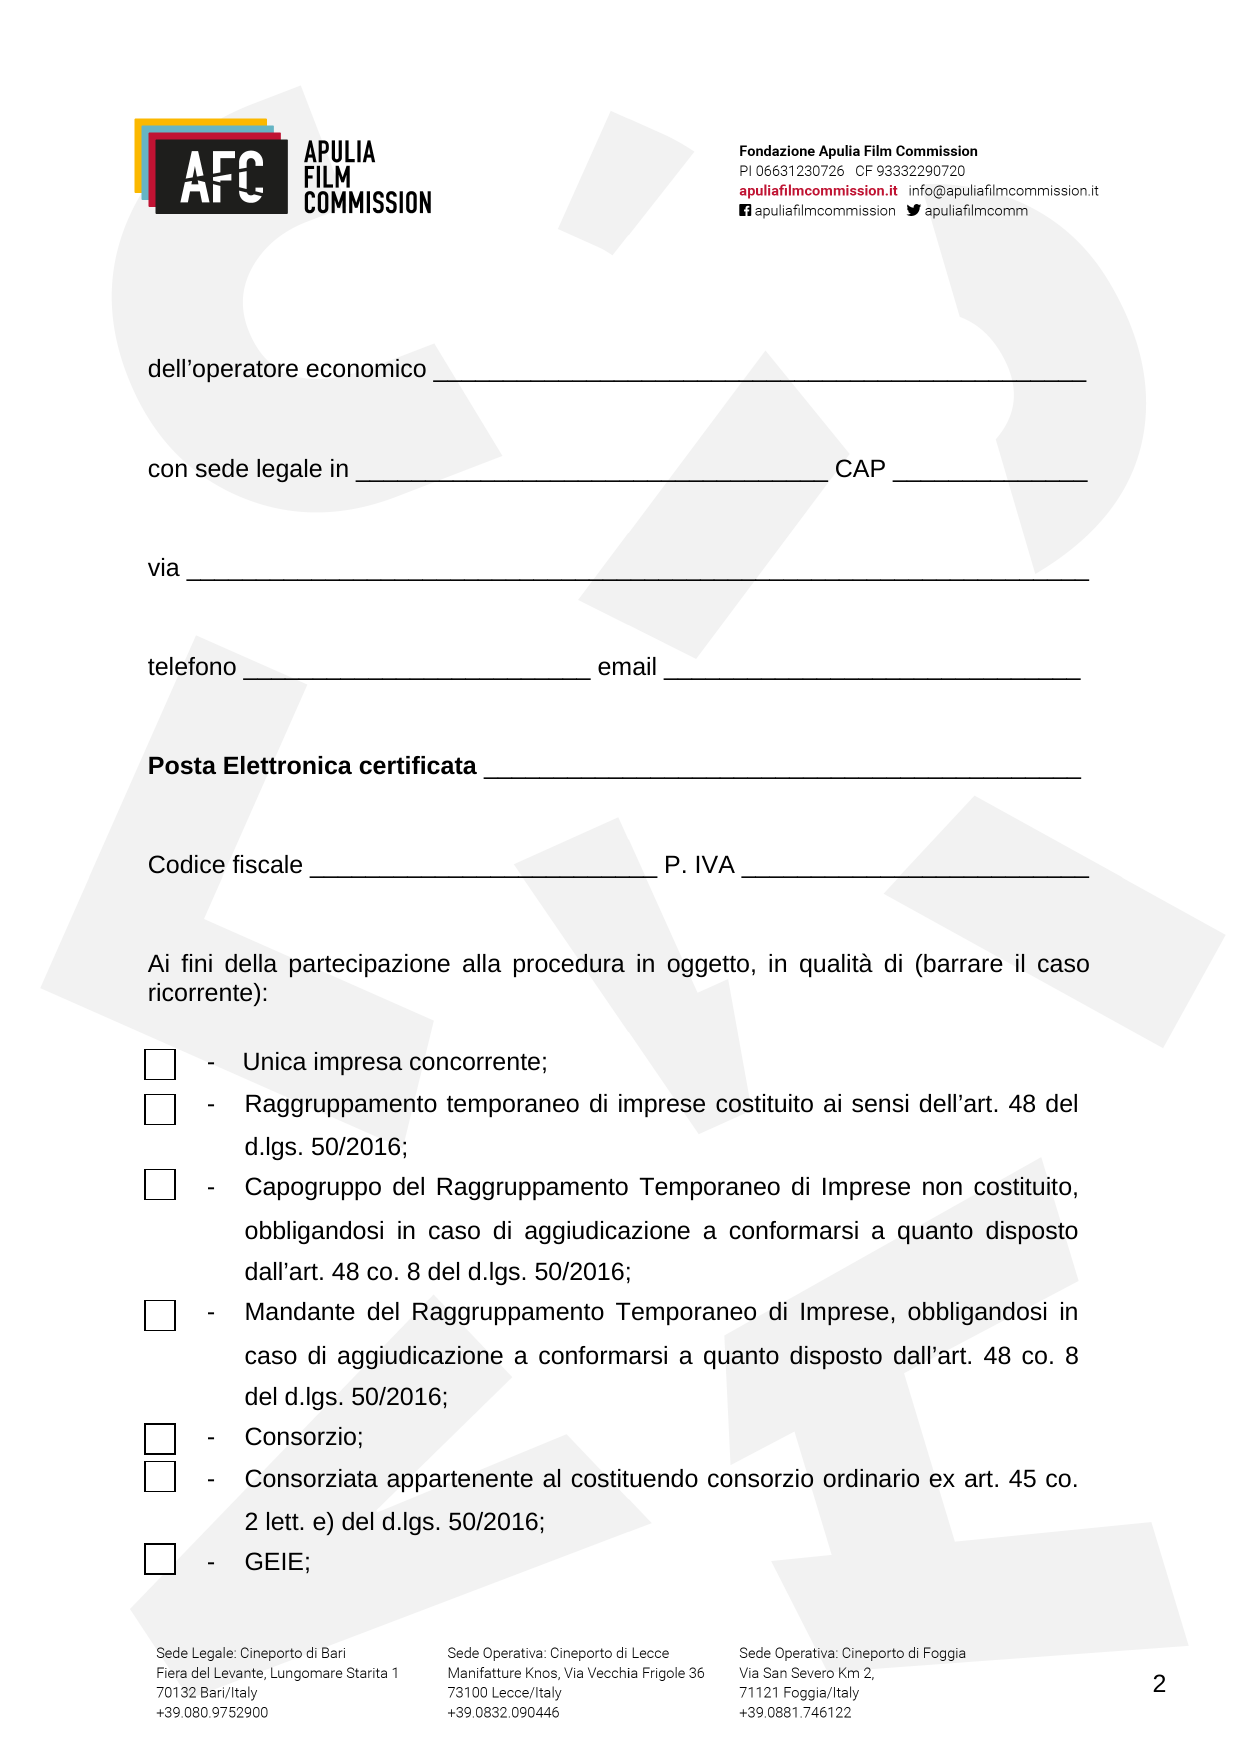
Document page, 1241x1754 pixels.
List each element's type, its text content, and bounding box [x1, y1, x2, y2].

list Capogruppo del Raggruppamento Temporaneo di Imprese non costituito, obbligandosi in caso di aggiudicazione a conformarsi a quanto disposto dall’art. 48 co. 8 del d.lgs. 50/2016; [207, 1161, 1080, 1286]
list Mandante del Raggruppamento Temporaneo di Imprese, obbligandosi in caso di aggiudicazione a conformarsi a quanto disposto dall’art. 48 co. 8 del d.lgs. 50/2016; [207, 1286, 1080, 1411]
list Consorziata appartenente al costituendo consorzio ordinario ex art. 45 co. 2 lett. e) del d.lgs. 50/2016; [207, 1453, 1080, 1536]
text con sede legale in __________________________________ CAP ______________ [148, 453, 1092, 482]
picture [8, 0, 1241, 1754]
list Unica impresa concorrente; [207, 1028, 1080, 1078]
list Consorzio; [207, 1411, 1080, 1453]
list Raggruppamento temporaneo di imprese costituito ai sensi dell’art. 48 del d.lgs. 50/2016; [207, 1078, 1080, 1161]
text via _________________________________________________________________ [148, 553, 1092, 581]
text dell’operatore economico _______________________________________________ [148, 354, 1092, 383]
text telefono _________________________ email ______________________________ [148, 652, 1092, 681]
list GEIE; [207, 1536, 1080, 1578]
text Posta Elettronica certificata ___________________________________________ [148, 751, 1092, 780]
text Ai fini della partecipazione alla procedura in oggetto, in qualità di (barrare il caso ricorrente): [148, 949, 1092, 1007]
text Codice fiscale _________________________ P. IVA _________________________ [148, 850, 1092, 879]
